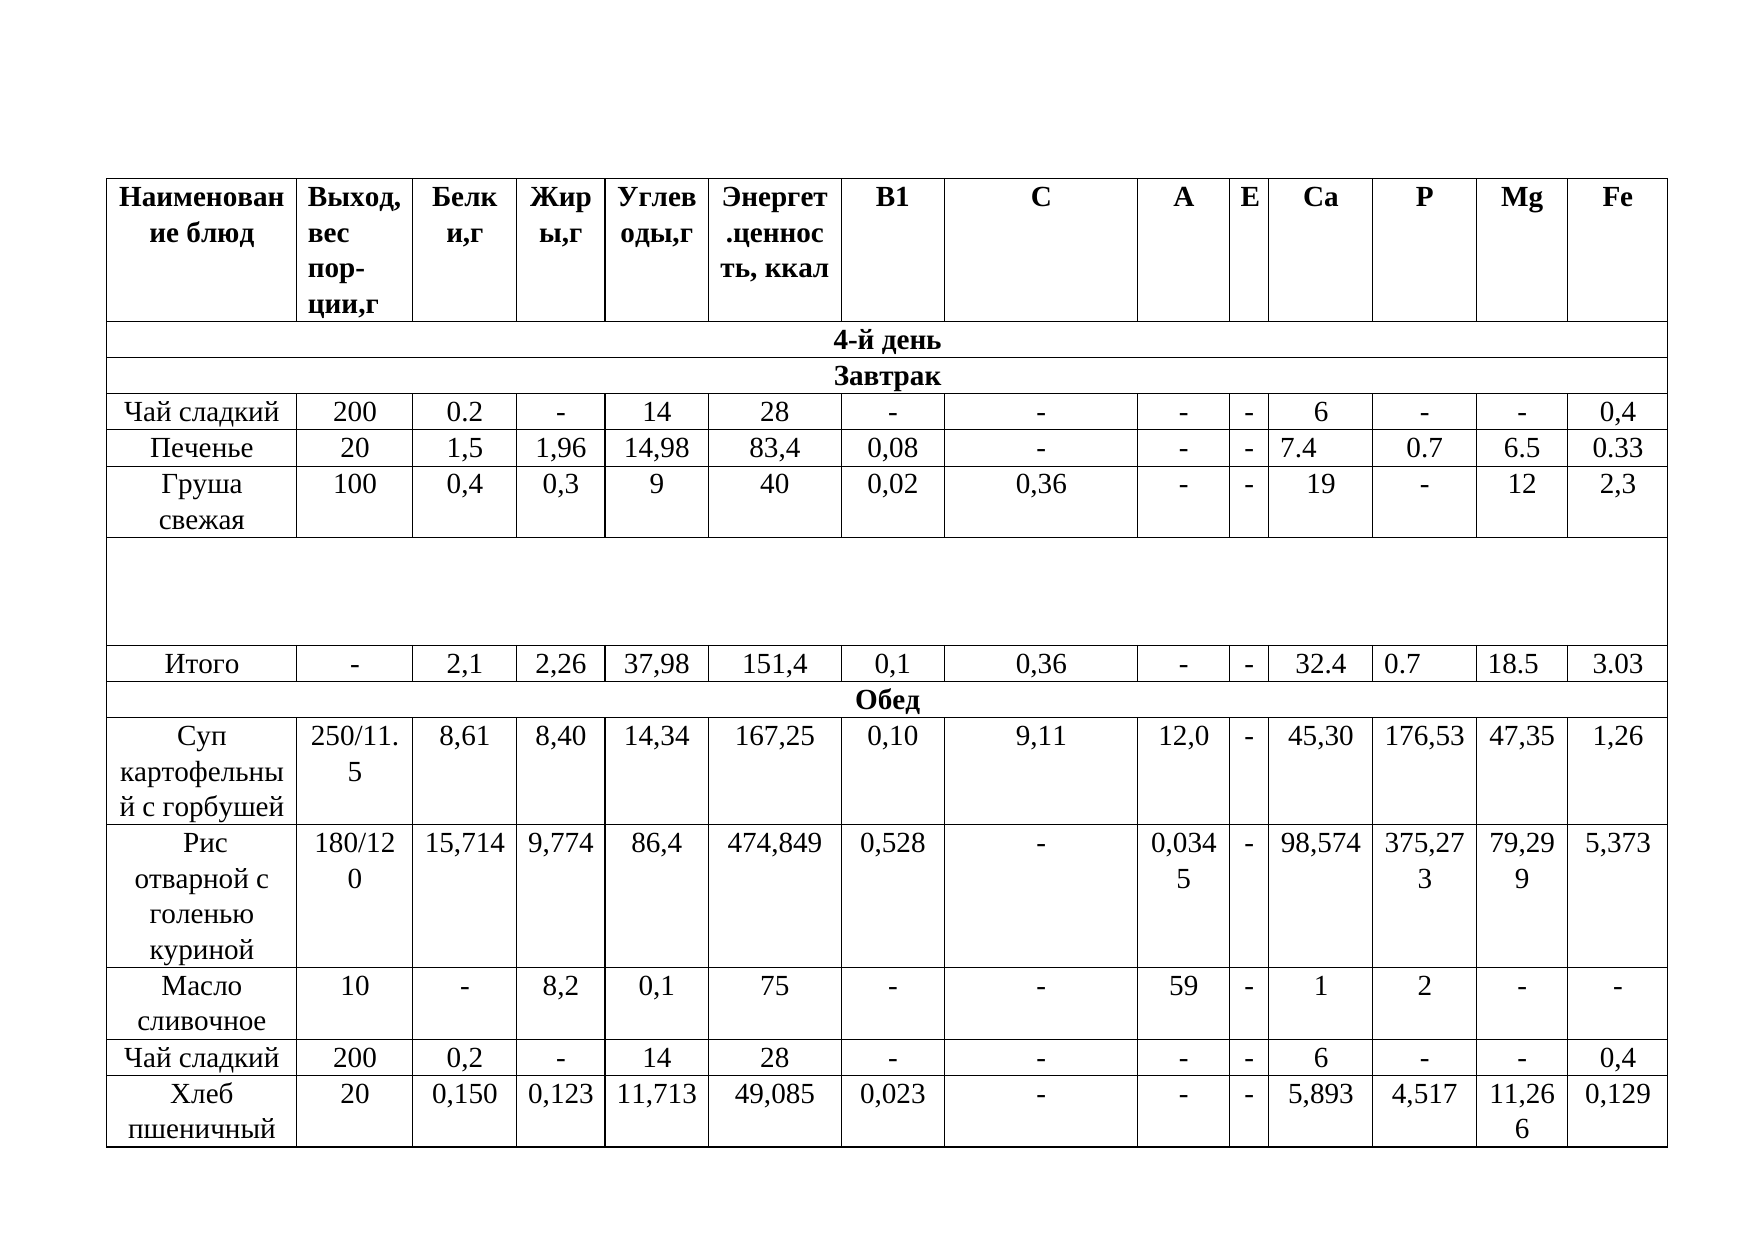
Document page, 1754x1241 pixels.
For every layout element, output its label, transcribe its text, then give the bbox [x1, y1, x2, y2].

table_header Энергет.ценность, ккал [709, 179, 841, 321]
table_cell 45,30 [1269, 718, 1372, 824]
table_header А [1138, 179, 1229, 321]
table_cell 79,299 [1477, 825, 1567, 967]
table_cell 0,150 [413, 1076, 516, 1146]
table_cell 474,849 [709, 825, 841, 967]
table_cell 83,4 [709, 430, 841, 466]
table_cell 0,528 [842, 825, 944, 967]
table_cell - [1568, 968, 1667, 1039]
table_cell 9,774 [517, 825, 604, 967]
table_cell - [1373, 1040, 1476, 1075]
table_cell 7.4 [1269, 430, 1372, 466]
table_cell 5,893 [1269, 1076, 1372, 1146]
table_cell - [1230, 430, 1268, 466]
table_cell 3.03 [1568, 646, 1667, 681]
table_cell - [945, 394, 1137, 429]
table_cell 2,26 [517, 646, 604, 681]
table_cell - [1138, 1040, 1229, 1075]
table_cell - [945, 825, 1137, 967]
table_cell 200 [297, 1040, 412, 1075]
table_cell 6.5 [1477, 430, 1567, 466]
table_cell Рис отварной с голенью куриной [107, 825, 296, 967]
table_cell - [413, 968, 516, 1039]
table_cell 11,713 [606, 1076, 708, 1146]
table_cell 0,08 [842, 430, 944, 466]
table_cell Завтрак [107, 358, 1667, 393]
table_cell 12 [1477, 467, 1567, 537]
table_cell 19 [1269, 467, 1372, 537]
table_cell - [1230, 1040, 1268, 1075]
table_cell Масло сливочное [107, 968, 296, 1039]
table_cell 6 [1269, 1040, 1372, 1075]
table_cell 2,1 [413, 646, 516, 681]
table_cell 6 [1269, 394, 1372, 429]
table_cell 375,273 [1373, 825, 1476, 967]
table_cell 0,4 [413, 467, 516, 537]
table_cell 250/11.5 [297, 718, 412, 824]
table_cell 2 [1373, 968, 1476, 1039]
table_cell 59 [1138, 968, 1229, 1039]
table_cell - [1230, 646, 1268, 681]
table_cell - [1373, 394, 1476, 429]
table_cell - [842, 968, 944, 1039]
table_cell - [842, 1040, 944, 1075]
table_cell - [1477, 1040, 1567, 1075]
table_header Fe [1568, 179, 1667, 321]
table_cell - [1230, 825, 1268, 967]
table_header Mg [1477, 179, 1567, 321]
table_cell 12,0 [1138, 718, 1229, 824]
table_cell 0,0345 [1138, 825, 1229, 967]
table_cell - [1230, 718, 1268, 824]
table_cell 0,3 [517, 467, 604, 537]
table_cell 200 [297, 394, 412, 429]
table_cell 86,4 [606, 825, 708, 967]
table_cell 176,53 [1373, 718, 1476, 824]
table_cell 0,10 [842, 718, 944, 824]
table_cell 47,35 [1477, 718, 1567, 824]
table_cell 1 [1269, 968, 1372, 1039]
table_cell 0,36 [945, 467, 1137, 537]
table_cell - [1477, 968, 1567, 1039]
table_cell - [945, 1076, 1137, 1146]
table_cell 0,129 [1568, 1076, 1667, 1146]
table_cell 167,25 [709, 718, 841, 824]
table_cell - [517, 394, 604, 429]
table_cell - [1230, 394, 1268, 429]
table_cell 28 [709, 1040, 841, 1075]
table_cell - [945, 968, 1137, 1039]
table_cell 0,023 [842, 1076, 944, 1146]
table_header Углеводы,г [606, 179, 708, 321]
table_cell 2,3 [1568, 467, 1667, 537]
table_cell 98,574 [1269, 825, 1372, 967]
table_cell Итого [107, 646, 296, 681]
table_cell [107, 538, 1667, 645]
table_cell 32.4 [1269, 646, 1372, 681]
table_cell 1,96 [517, 430, 604, 466]
table_cell 5,373 [1568, 825, 1667, 967]
table_cell 14,34 [606, 718, 708, 824]
table_cell Груша свежая [107, 467, 296, 537]
table_cell 37,98 [606, 646, 708, 681]
table_cell - [1138, 394, 1229, 429]
table_cell 28 [709, 394, 841, 429]
table_cell - [945, 1040, 1137, 1075]
table_header Наименование блюд [107, 179, 296, 321]
table_cell Суп картофельный с горбушей [107, 718, 296, 824]
table_cell - [1138, 1076, 1229, 1146]
table_cell 0,2 [413, 1040, 516, 1075]
table_cell Хлеб пшеничный [107, 1076, 296, 1146]
table_cell 0,36 [945, 646, 1137, 681]
table_cell Обед [107, 682, 1667, 717]
table_cell Печенье [107, 430, 296, 466]
table_cell 10 [297, 968, 412, 1039]
table_header Жиры,г [517, 179, 604, 321]
table_cell 4,517 [1373, 1076, 1476, 1146]
table_header С [945, 179, 1137, 321]
table_cell 9 [606, 467, 708, 537]
table_header В1 [842, 179, 944, 321]
table_cell 151,4 [709, 646, 841, 681]
table_cell 49,085 [709, 1076, 841, 1146]
table_cell 4-й день [107, 322, 1667, 357]
table_cell - [517, 1040, 604, 1075]
table_header Е [1230, 179, 1268, 321]
table_cell - [1230, 467, 1268, 537]
table_cell 11,266 [1477, 1076, 1567, 1146]
table_cell 0,1 [842, 646, 944, 681]
table_header Белки,г [413, 179, 516, 321]
table_cell - [842, 394, 944, 429]
table_cell 100 [297, 467, 412, 537]
table_cell - [1138, 646, 1229, 681]
table_cell - [297, 646, 412, 681]
table_cell - [1230, 1076, 1268, 1146]
table_cell 20 [297, 1076, 412, 1146]
table_cell 14,98 [606, 430, 708, 466]
table_cell 8,61 [413, 718, 516, 824]
table_header P [1373, 179, 1476, 321]
table_cell 9,11 [945, 718, 1137, 824]
table_cell 0.7 [1373, 430, 1476, 466]
table_cell 20 [297, 430, 412, 466]
table_cell 14 [606, 1040, 708, 1075]
table_header Ca [1269, 179, 1372, 321]
table_cell 0,1 [606, 968, 708, 1039]
table_cell 0.2 [413, 394, 516, 429]
table_cell 14 [606, 394, 708, 429]
table_cell - [1373, 467, 1476, 537]
table_cell 180/120 [297, 825, 412, 967]
table_cell - [945, 430, 1137, 466]
table_header Выход, вес пор-ции,г [297, 179, 412, 321]
table_cell 40 [709, 467, 841, 537]
table_cell Чай сладкий [107, 1040, 296, 1075]
table_cell Чай сладкий [107, 394, 296, 429]
table_cell 18.5 [1477, 646, 1567, 681]
table_cell 0.33 [1568, 430, 1667, 466]
table_cell 0,123 [517, 1076, 604, 1146]
table_cell 8,40 [517, 718, 604, 824]
table_cell 0,02 [842, 467, 944, 537]
table_cell 0.7 [1373, 646, 1476, 681]
table_cell 15,714 [413, 825, 516, 967]
table_cell 0,4 [1568, 1040, 1667, 1075]
table_cell 8,2 [517, 968, 604, 1039]
table_cell 1,5 [413, 430, 516, 466]
table_cell - [1477, 394, 1567, 429]
table_cell - [1230, 968, 1268, 1039]
table_cell 1,26 [1568, 718, 1667, 824]
table_cell - [1138, 467, 1229, 537]
table_cell - [1138, 430, 1229, 466]
table_cell 0,4 [1568, 394, 1667, 429]
table_cell 75 [709, 968, 841, 1039]
